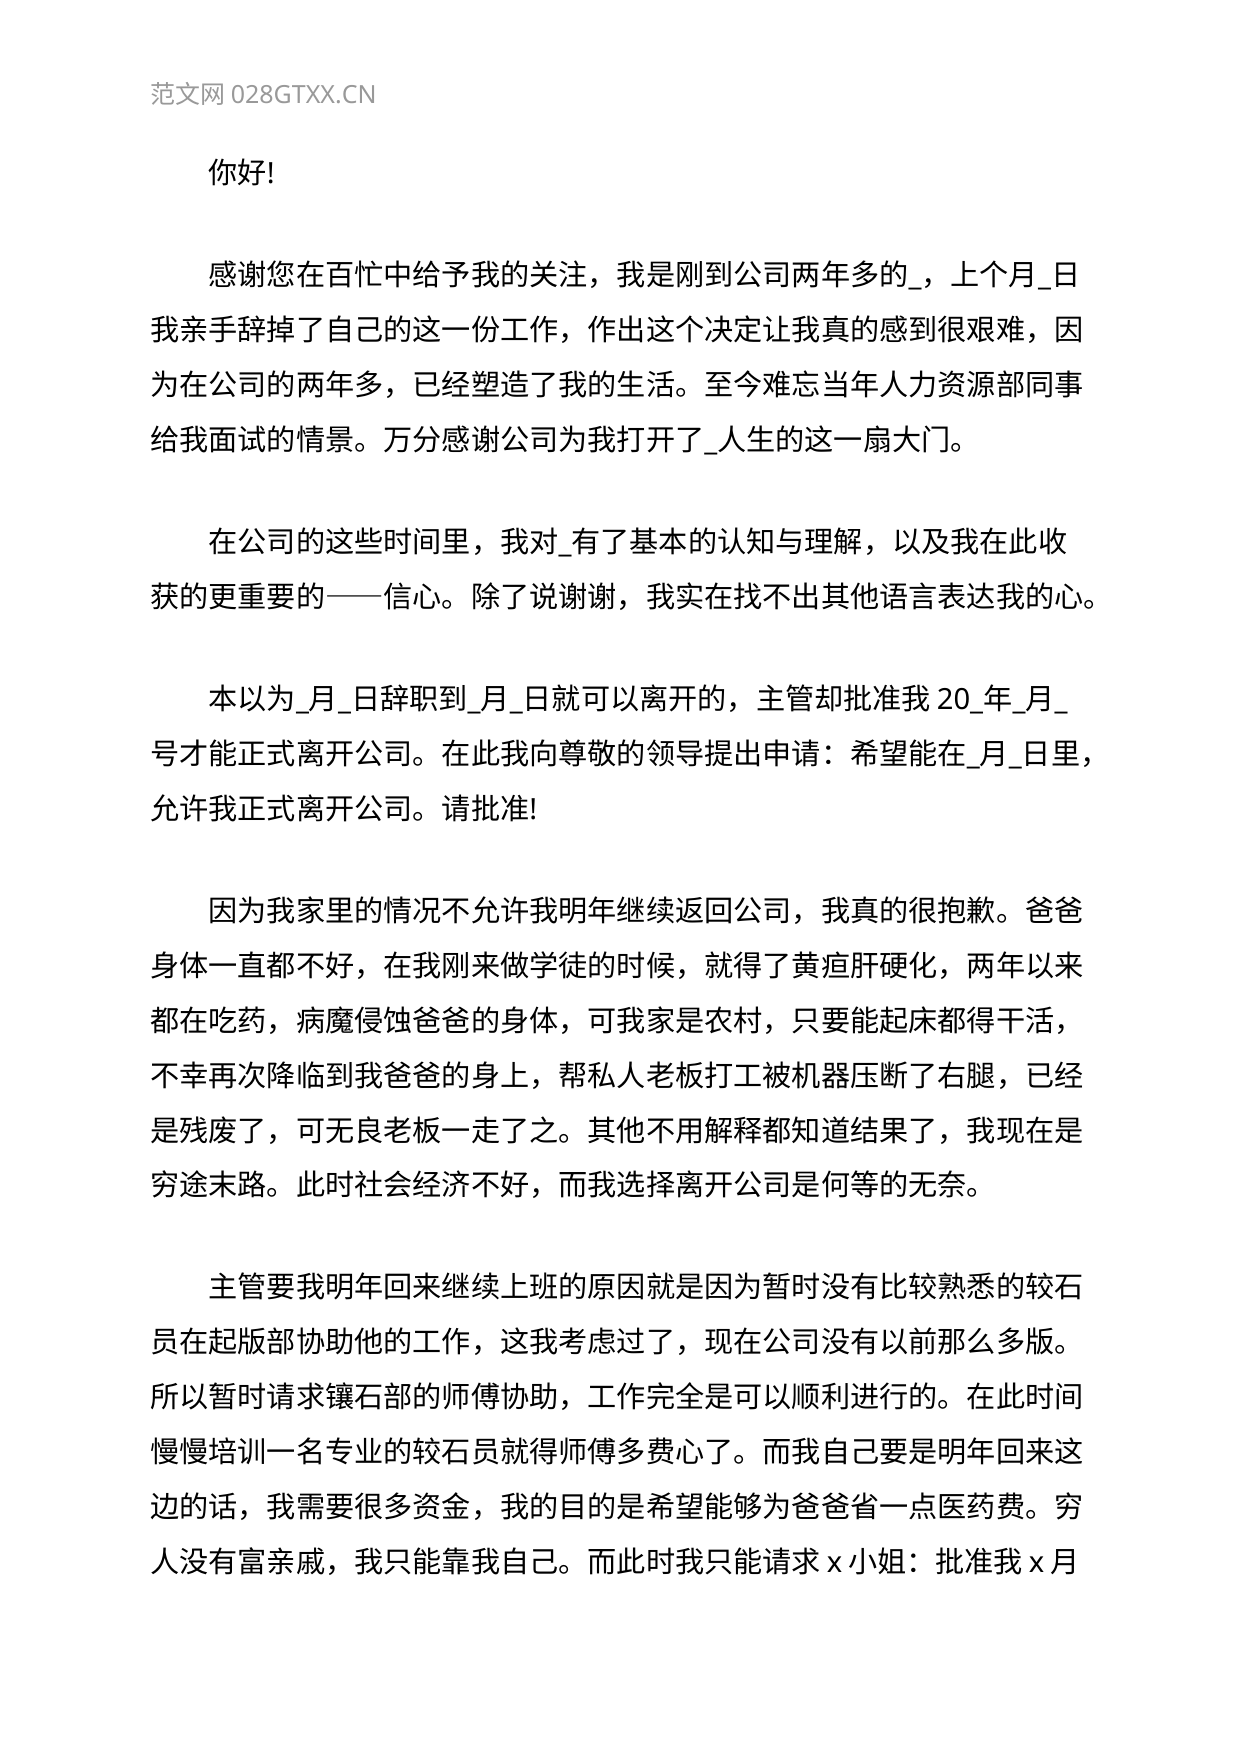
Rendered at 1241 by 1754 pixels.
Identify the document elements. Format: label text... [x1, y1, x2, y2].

text 在公司的这些时间里，我对_有了基本的认知与理解，以及我在此收获的更重要的——信心。除了说谢谢，我实在找不出其他语言表达我的心。 [150, 519, 1090, 616]
text 你好! [150, 150, 1090, 192]
text 因为我家里的情况不允许我明年继续返回公司，我真的很抱歉。爸爸身体一直都不好，在我刚来做学徒的时候，就得了黄疸肝硬化，两年以来都在吃药，病魔侵蚀爸爸的身体，可我家是农村，只要能起床都得干活，不幸再次降临到我爸爸的身上，帮私人老板打工被机器压断了右腿，已经是残废了，可无良老板一走了之。其他不用解释都知道结果了，我现在是穷途末路。此时社会经济不好，而我选择离开公司是何等的无奈。 [150, 887, 1090, 1204]
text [150, 1264, 1090, 1581]
text 感谢您在百忙中给予我的关注，我是刚到公司两年多的_，上个月_日我亲手辞掉了自己的这一份工作，作出这个决定让我真的感到很艰难，因为在公司的两年多，已经塑造了我的生活。至今难忘当年人力资源部同事给我面试的情景。万分感谢公司为我打开了_人生的这一扇大门。 [150, 252, 1090, 459]
text 本以为_月_日辞职到_月_日就可以离开的，主管却批准我20_年_月_号才能正式离开公司。在此我向尊敬的领导提出申请：希望能在_月_日里，允许我正式离开公司。请批准! [150, 676, 1090, 828]
